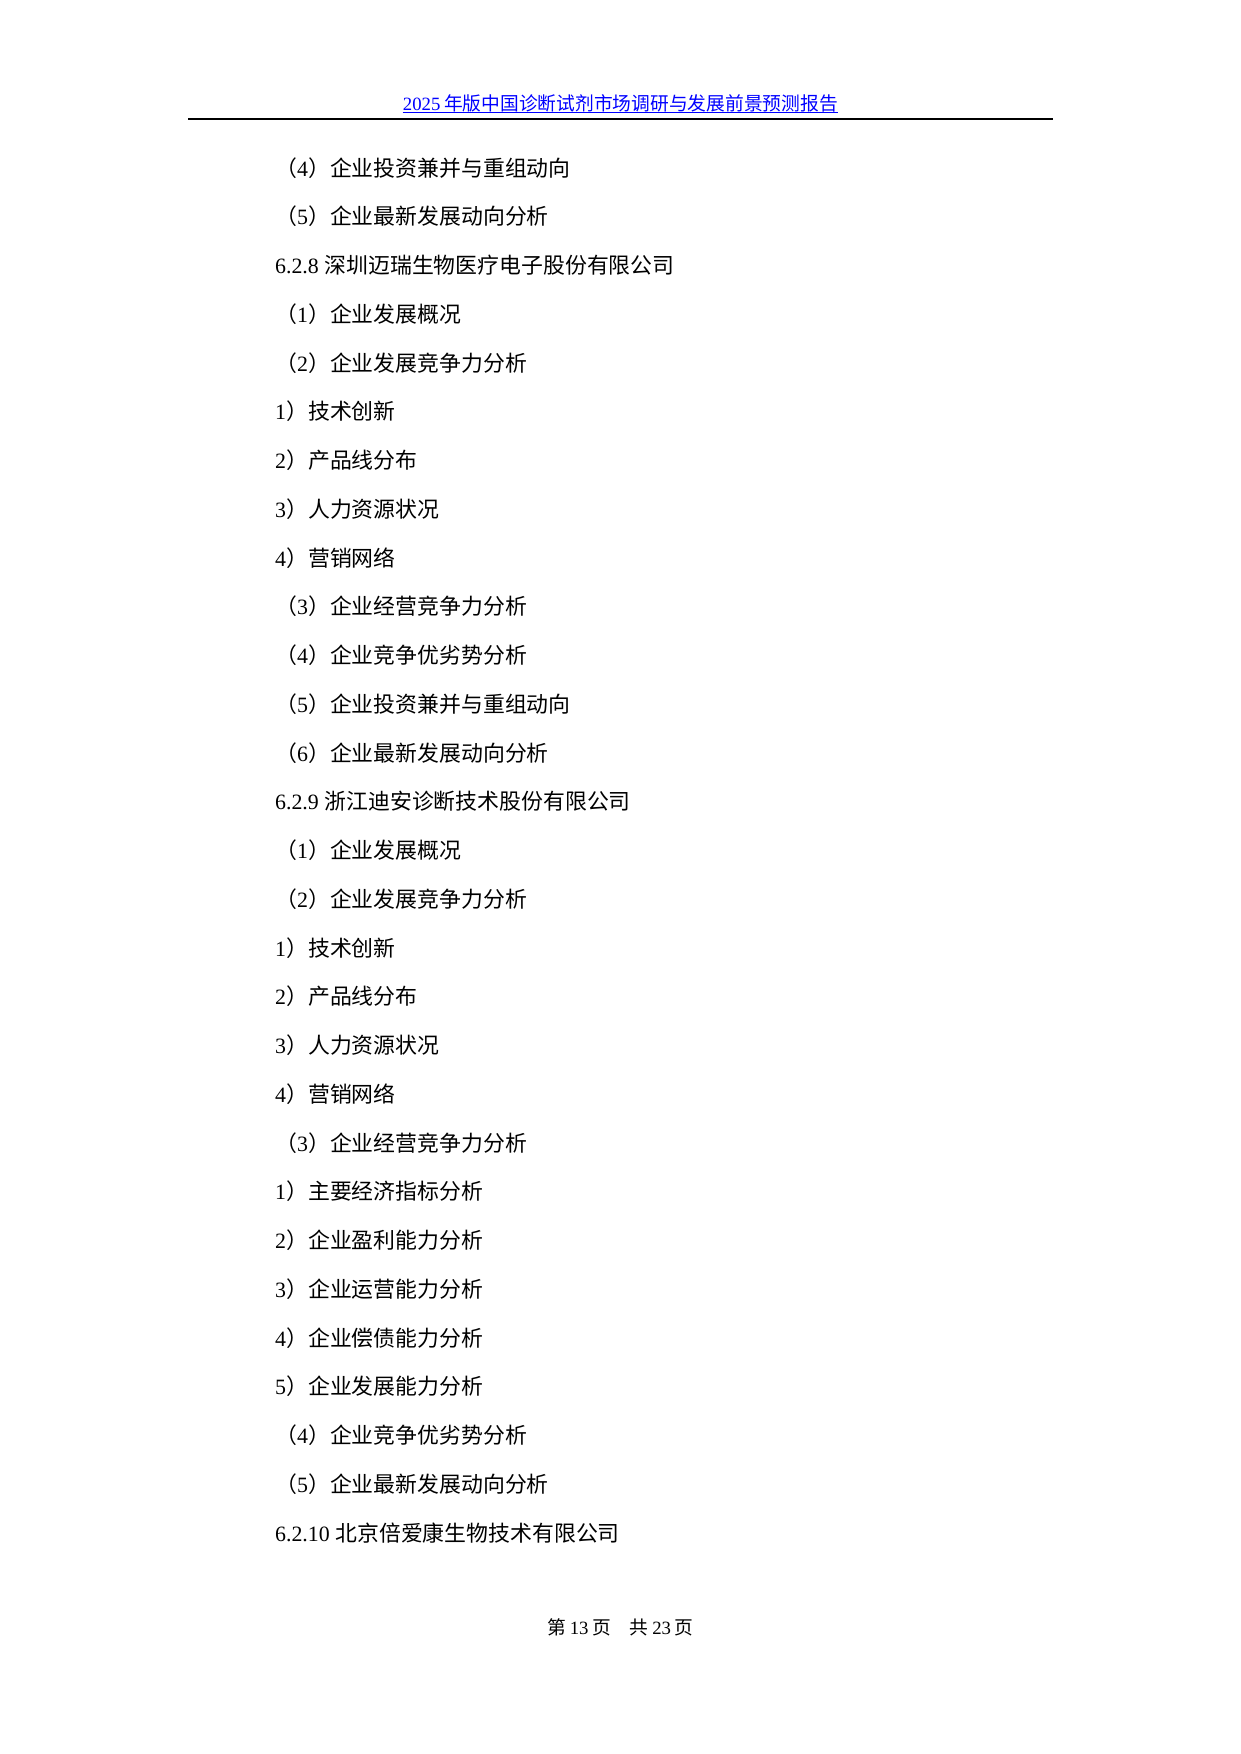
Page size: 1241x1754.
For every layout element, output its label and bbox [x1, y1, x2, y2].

text [187, 150, 1053, 1548]
